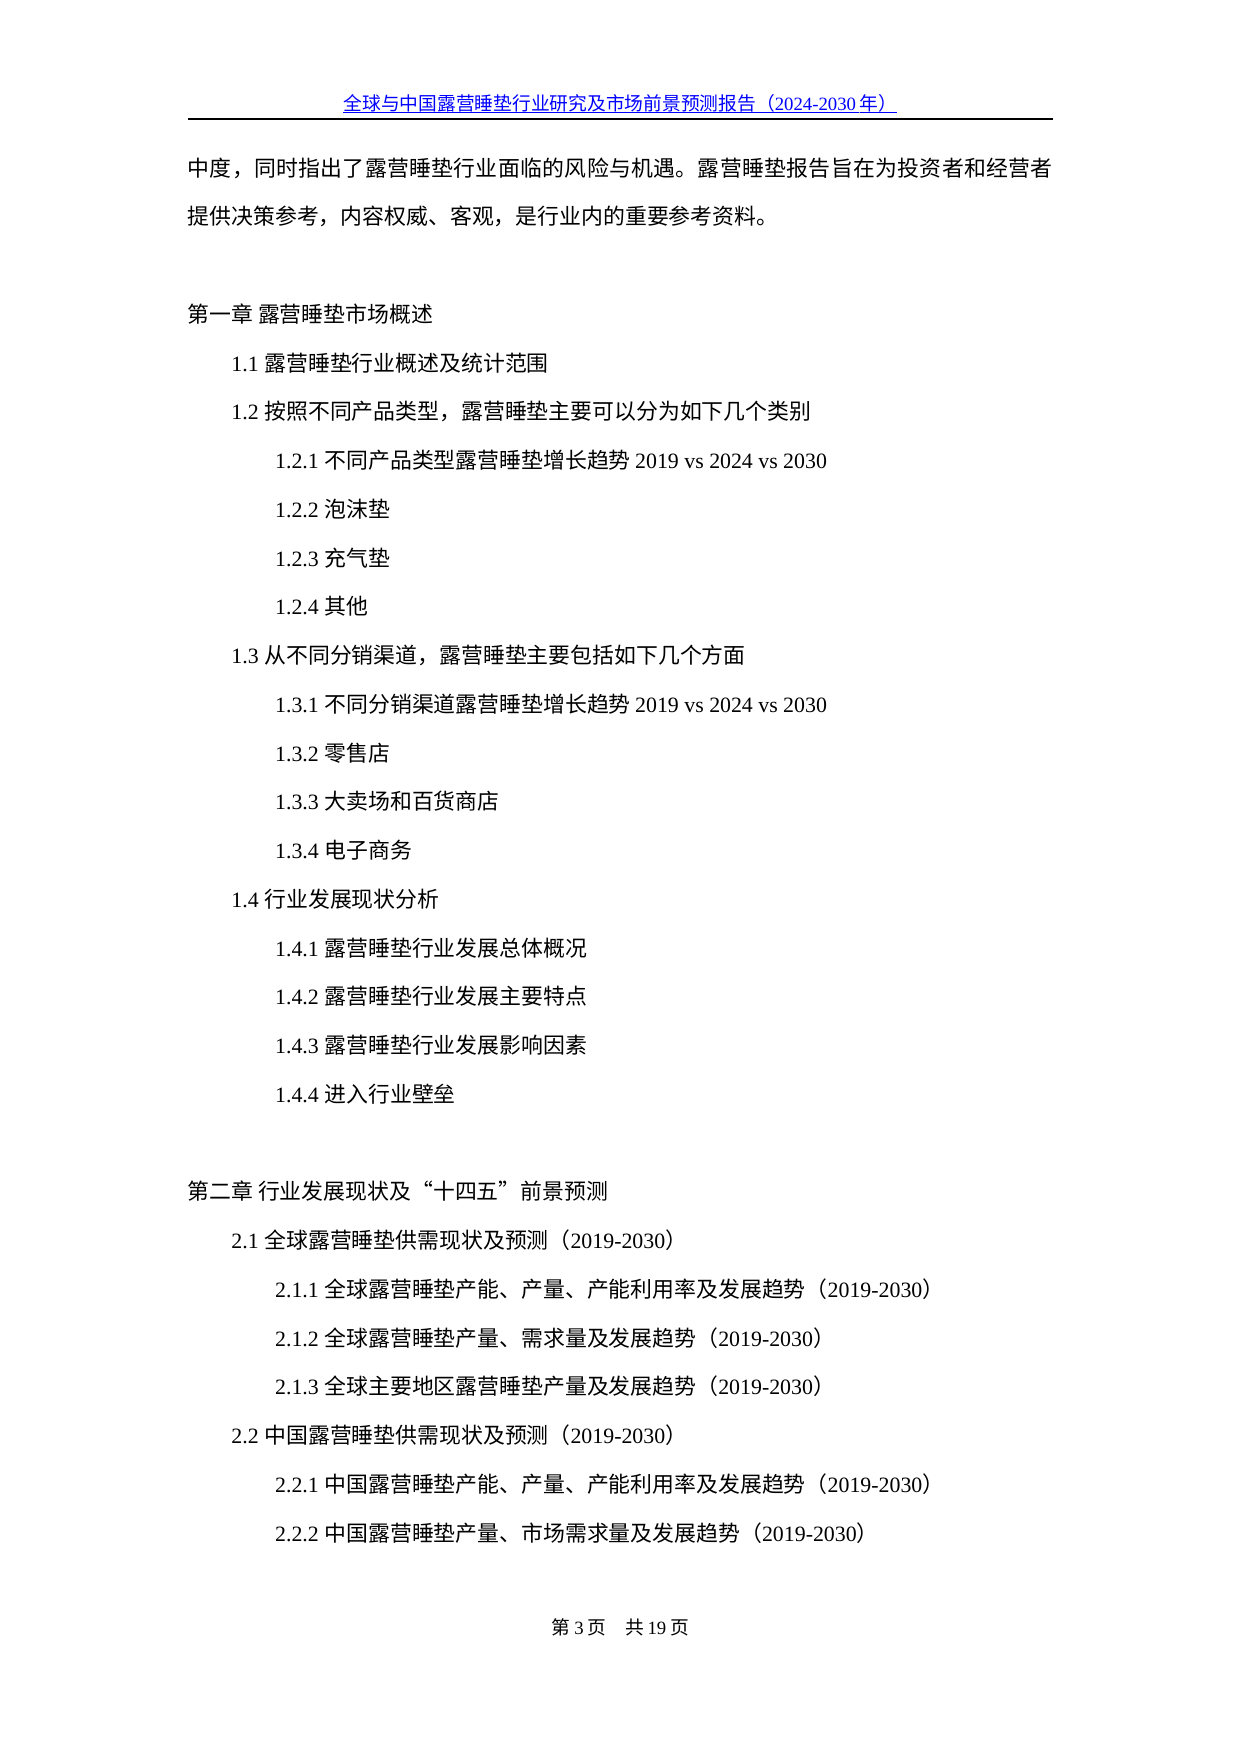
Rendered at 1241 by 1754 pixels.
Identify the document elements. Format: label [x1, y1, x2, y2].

text [187, 150, 1053, 1548]
